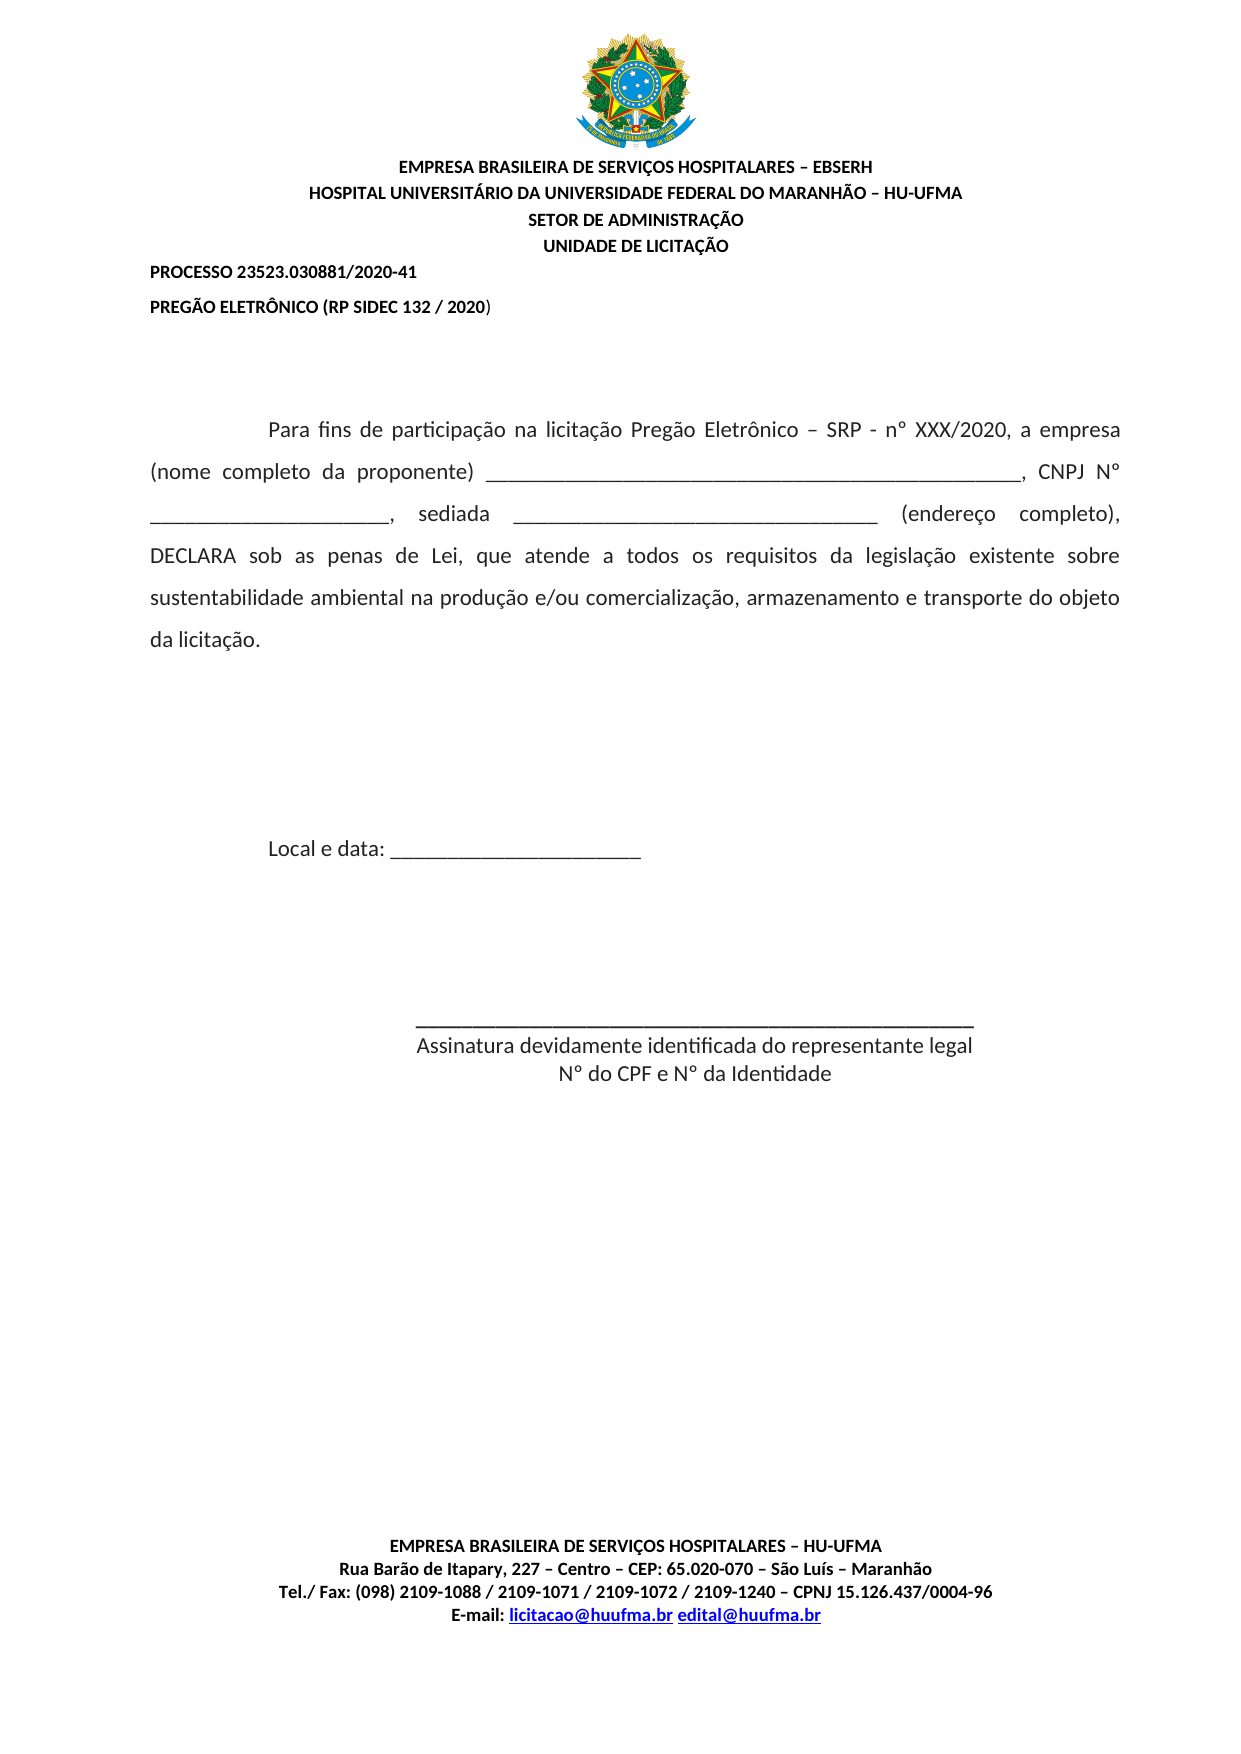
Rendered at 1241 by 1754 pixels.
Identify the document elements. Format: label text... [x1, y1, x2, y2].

picture [571, 30, 701, 152]
text _________________________________________________ [150, 1003, 1122, 1031]
text Local e data: ______________________ [150, 834, 1122, 863]
text Para fins de participação na licitação Pregão Eletrônico – SRP - nº XXX/2020, a empresa (nome completo da proponente) _______________________________________________, CNPJ Nº _____________________, sediada ________________________________ (endereço completo), DECLARA sob as penas de Lei, que atende a todos os requisitos da legislação existente sobre sustentabilidade ambiental na produção e/ou comercialização, armazenamento e transporte do objeto da licitação. [150, 415, 1122, 653]
text Assinatura devidamente identificada do representante legal [150, 1031, 1122, 1059]
text Nº do CPF e Nº da Identidade [150, 1059, 1122, 1087]
